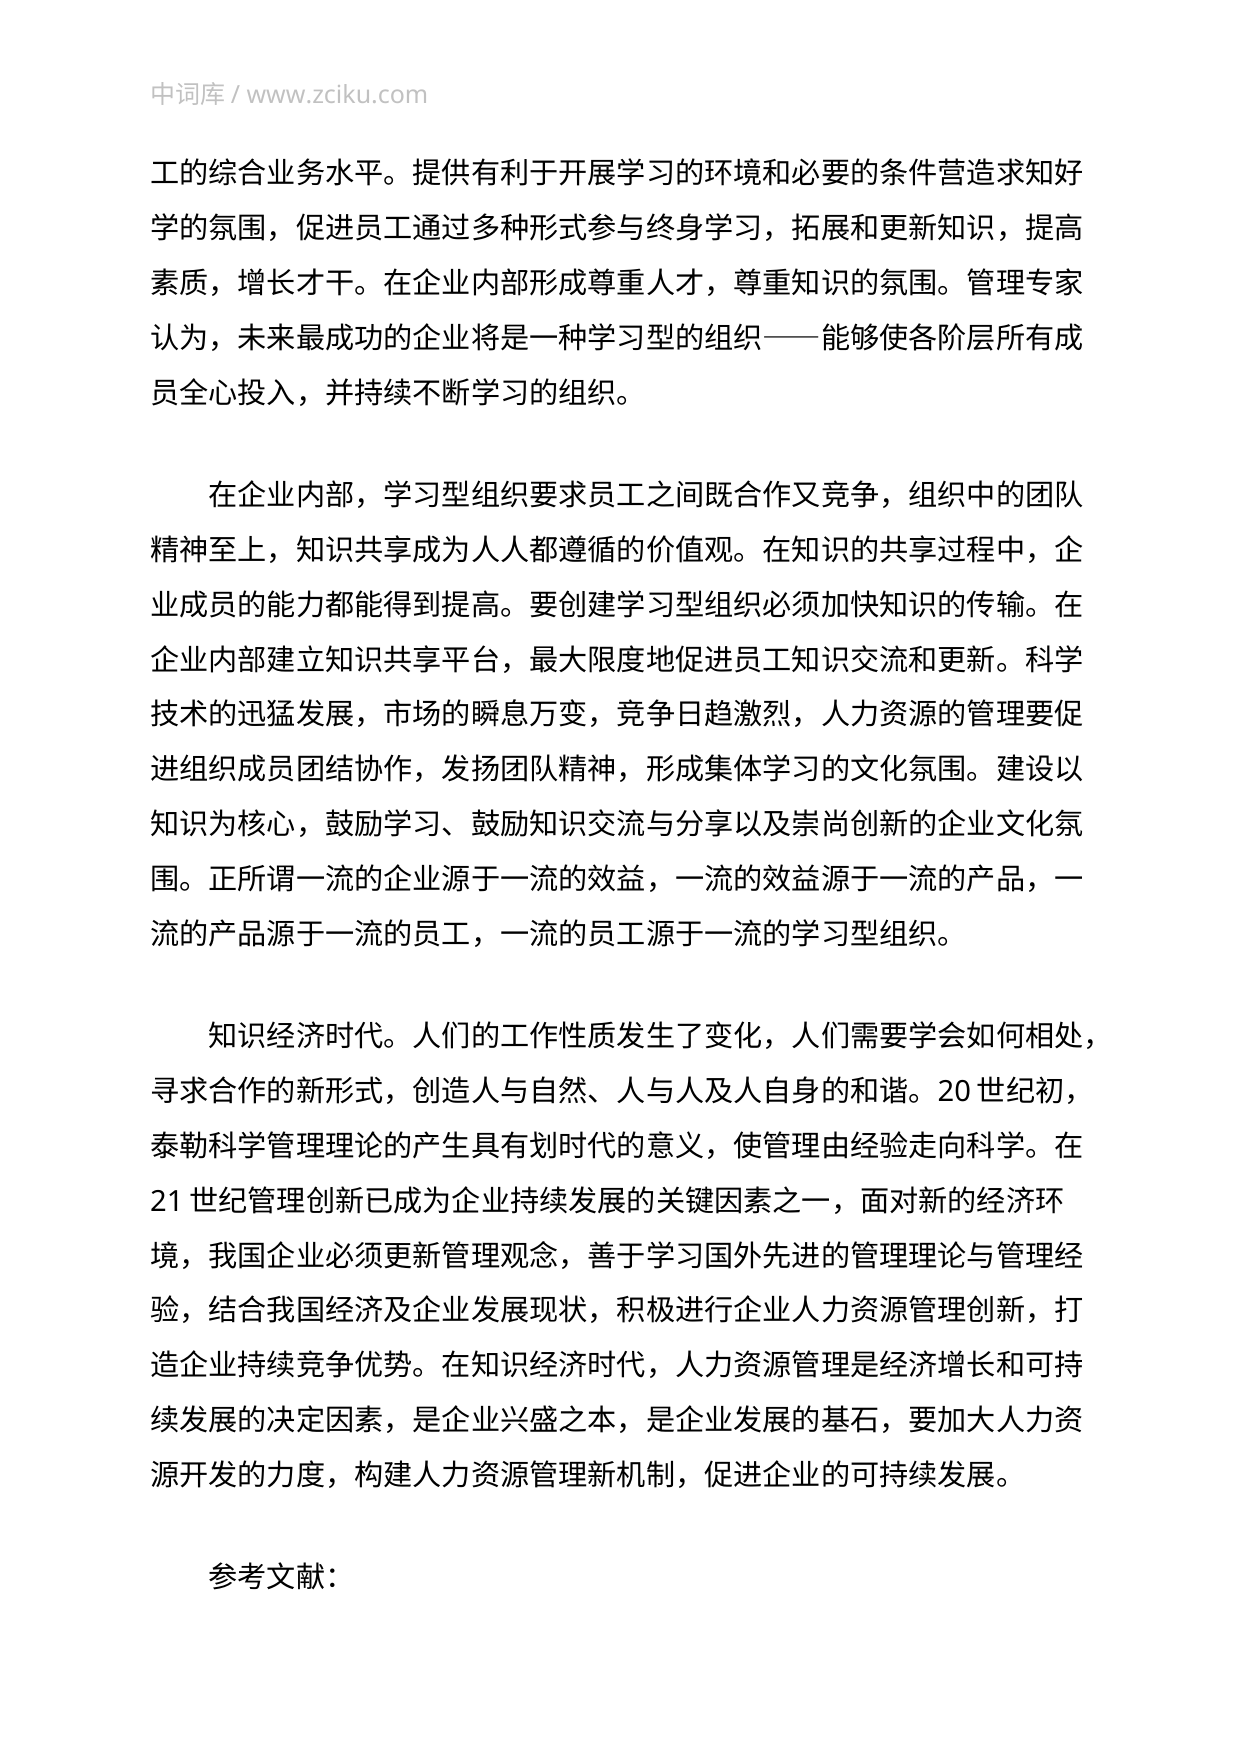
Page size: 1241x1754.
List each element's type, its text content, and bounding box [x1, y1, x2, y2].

text 参考文献： [150, 1553, 1090, 1596]
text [150, 150, 1090, 412]
text 知识经济时代。人们的工作性质发生了变化，人们需要学会如何相处，寻求合作的新形式，创造人与自然、人与人及人自身的和谐。20世纪初，泰勒科学管理理论的产生具有划时代的意义，使管理由经验走向科学。在21世纪管理创新已成为企业持续发展的关键因素之一，面对新的经济环境，我国企业必须更新管理观念，善于学习国外先进的管理理论与管理经验，结合我国经济及企业发展现状，积极进行企业人力资源管理创新，打造企业持续竞争优势。在知识经济时代，人力资源管理是经济增长和可持续发展的决定因素，是企业兴盛之本，是企业发展的基石，要加大人力资源开发的力度，构建人力资源管理新机制，促进企业的可持续发展。 [150, 1012, 1090, 1494]
text 在企业内部，学习型组织要求员工之间既合作又竞争，组织中的团队精神至上，知识共享成为人人都遵循的价值观。在知识的共享过程中，企业成员的能力都能得到提高。要创建学习型组织必须加快知识的传输。在企业内部建立知识共享平台，最大限度地促进员工知识交流和更新。科学技术的迅猛发展，市场的瞬息万变，竞争日趋激烈，人力资源的管理要促进组织成员团结协作，发扬团队精神，形成集体学习的文化氛围。建设以知识为核心，鼓励学习、鼓励知识交流与分享以及崇尚创新的企业文化氛围。正所谓一流的企业源于一流的效益，一流的效益源于一流的产品，一流的产品源于一流的员工，一流的员工源于一流的学习型组织。 [150, 471, 1090, 953]
